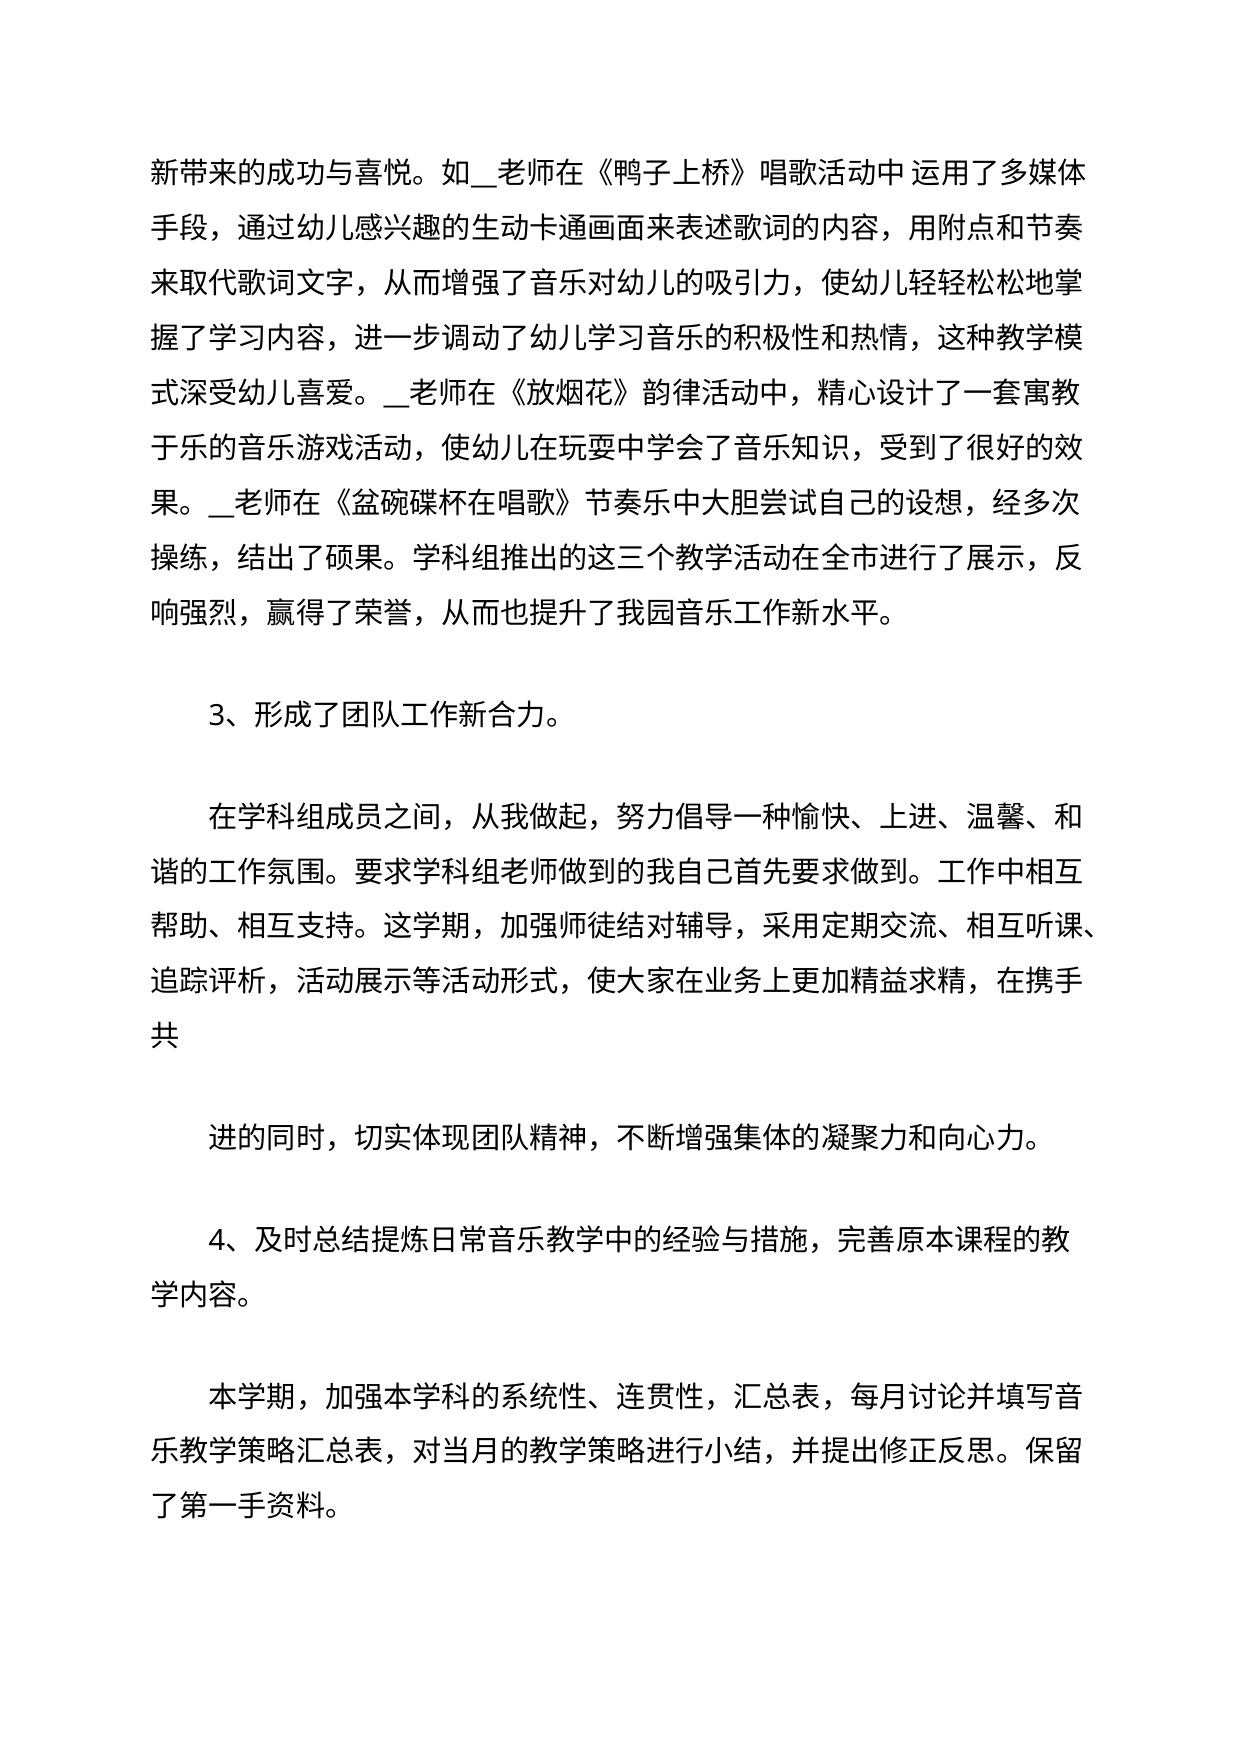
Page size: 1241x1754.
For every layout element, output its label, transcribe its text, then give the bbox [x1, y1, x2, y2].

text 进的同时，切实体现团队精神，不断增强集体的凝聚力和向心力。 [150, 1114, 1090, 1157]
text 4、及时总结提炼日常音乐教学中的经验与措施，完善原本课程的教学内容。 [150, 1216, 1090, 1314]
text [150, 150, 1090, 632]
text 在学科组成员之间，从我做起，努力倡导一种愉快、上进、温馨、和谐的工作氛围。要求学科组老师做到的我自己首先要求做到。工作中相互帮助、相互支持。这学期，加强师徒结对辅导，采用定期交流、相互听课、追踪评析，活动展示等活动形式，使大家在业务上更加精益求精，在携手共 [150, 793, 1090, 1055]
text 3、形成了团队工作新合力。 [150, 691, 1090, 734]
text 本学期，加强本学科的系统性、连贯性，汇总表，每月讨论并填写音乐教学策略汇总表，对当月的教学策略进行小结，并提出修正反思。保留了第一手资料。 [150, 1373, 1090, 1525]
